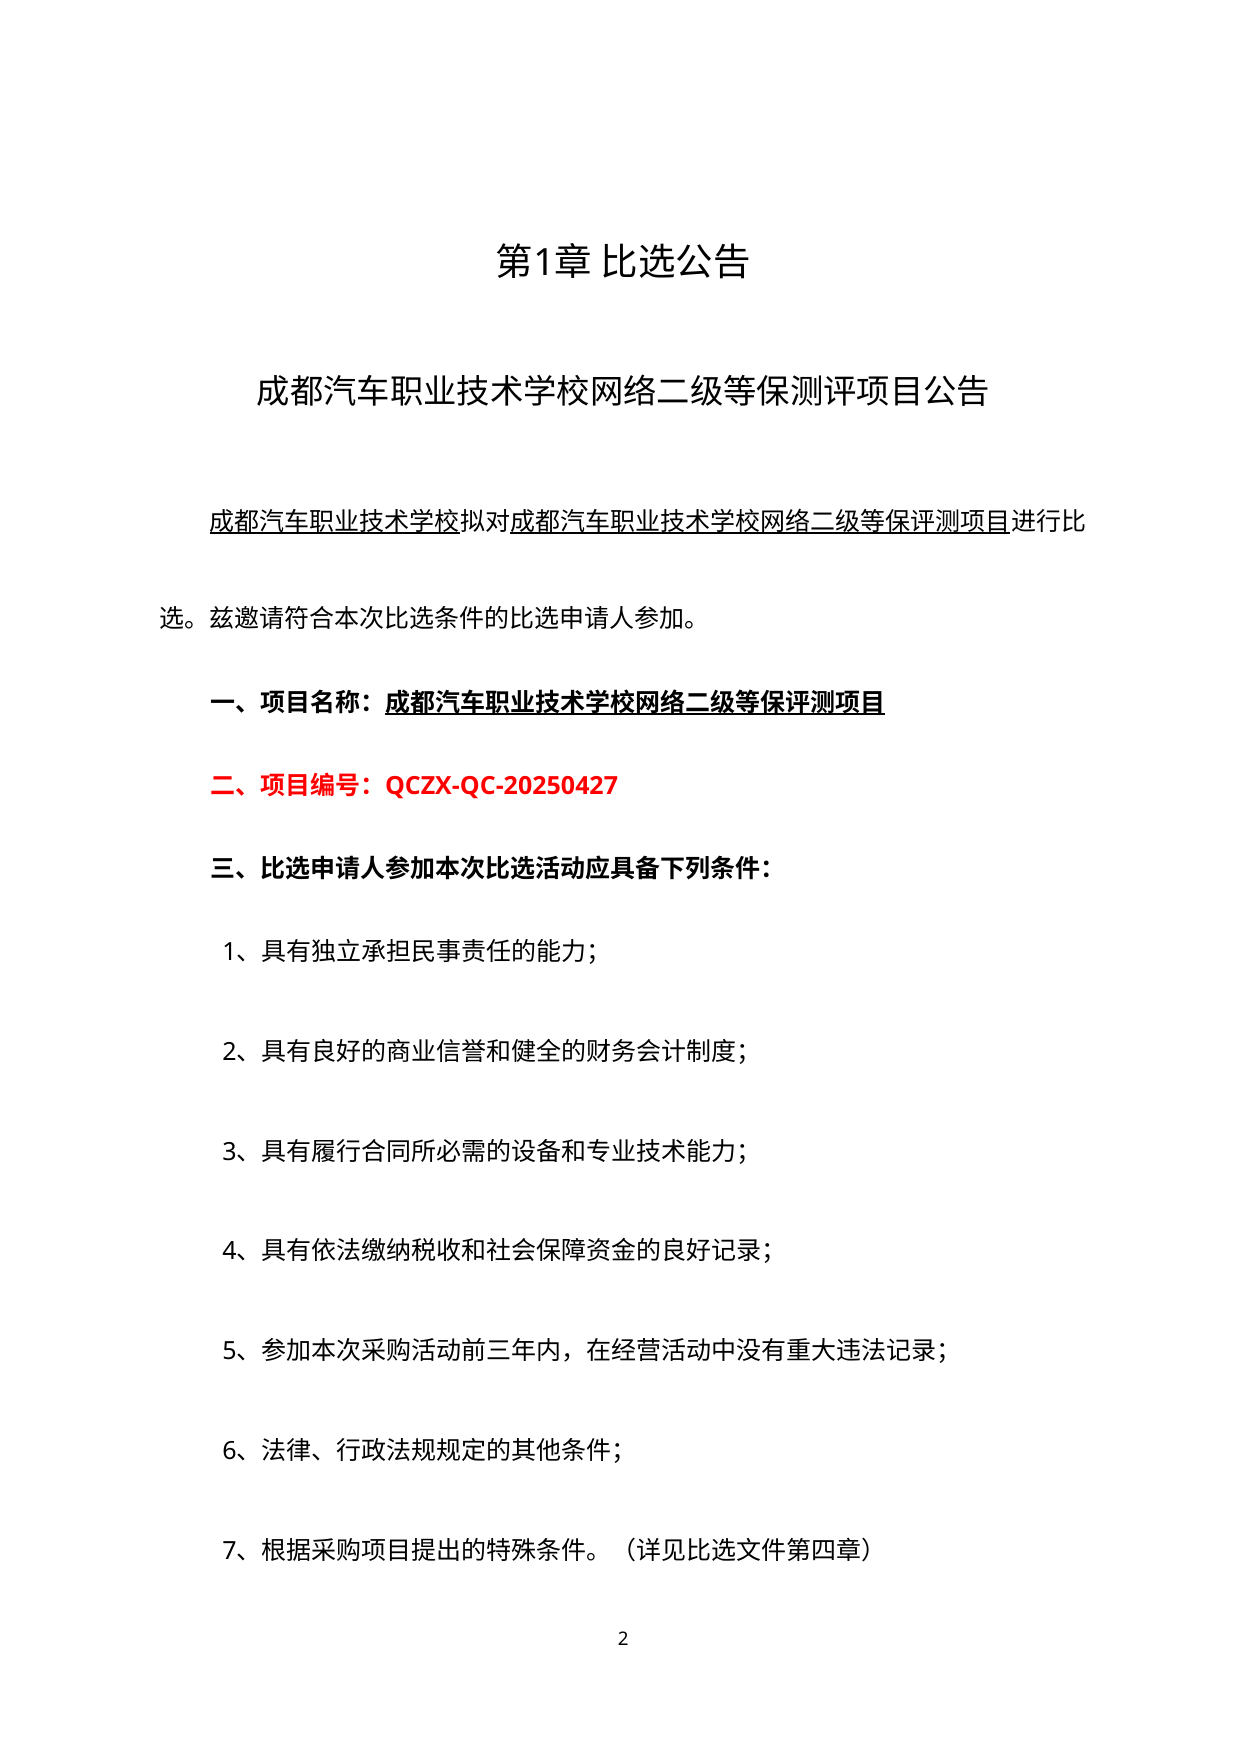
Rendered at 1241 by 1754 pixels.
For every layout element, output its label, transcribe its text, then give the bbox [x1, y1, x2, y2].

subtitle 成都汽车职业技术学校网络二级等保测评项目公告 [159, 357, 1087, 422]
text 一、项目名称：成都汽车职业技术学校网络二级等保评测项目 [159, 668, 1087, 733]
text 三、比选申请人参加本次比选活动应具备下列条件： [159, 834, 1087, 899]
text 3、具有履行合同所必需的设备和专业技术能力； [159, 1117, 1087, 1182]
text 2、具有良好的商业信誉和健全的财务会计制度； [159, 1017, 1087, 1082]
subtitle 比选公告 [159, 227, 1087, 292]
text 6、法律、行政法规规定的其他条件； [159, 1416, 1087, 1481]
text 4、具有依法缴纳税收和社会保障资金的良好记录； [159, 1216, 1087, 1281]
text 5、参加本次采购活动前三年内，在经营活动中没有重大违法记录； [159, 1316, 1087, 1381]
text 1、具有独立承担民事责任的能力； [159, 917, 1087, 982]
text 二、项目编号：QCZX-QC-20250427 [159, 751, 1087, 816]
text 成都汽车职业技术学校拟对成都汽车职业技术学校网络二级等保评测项目进行比选。兹邀请符合本次比选条件的比选申请人参加。 [159, 487, 1087, 649]
text 7、根据采购项目提出的特殊条件。（详见比选文件第四章） [159, 1516, 1087, 1581]
